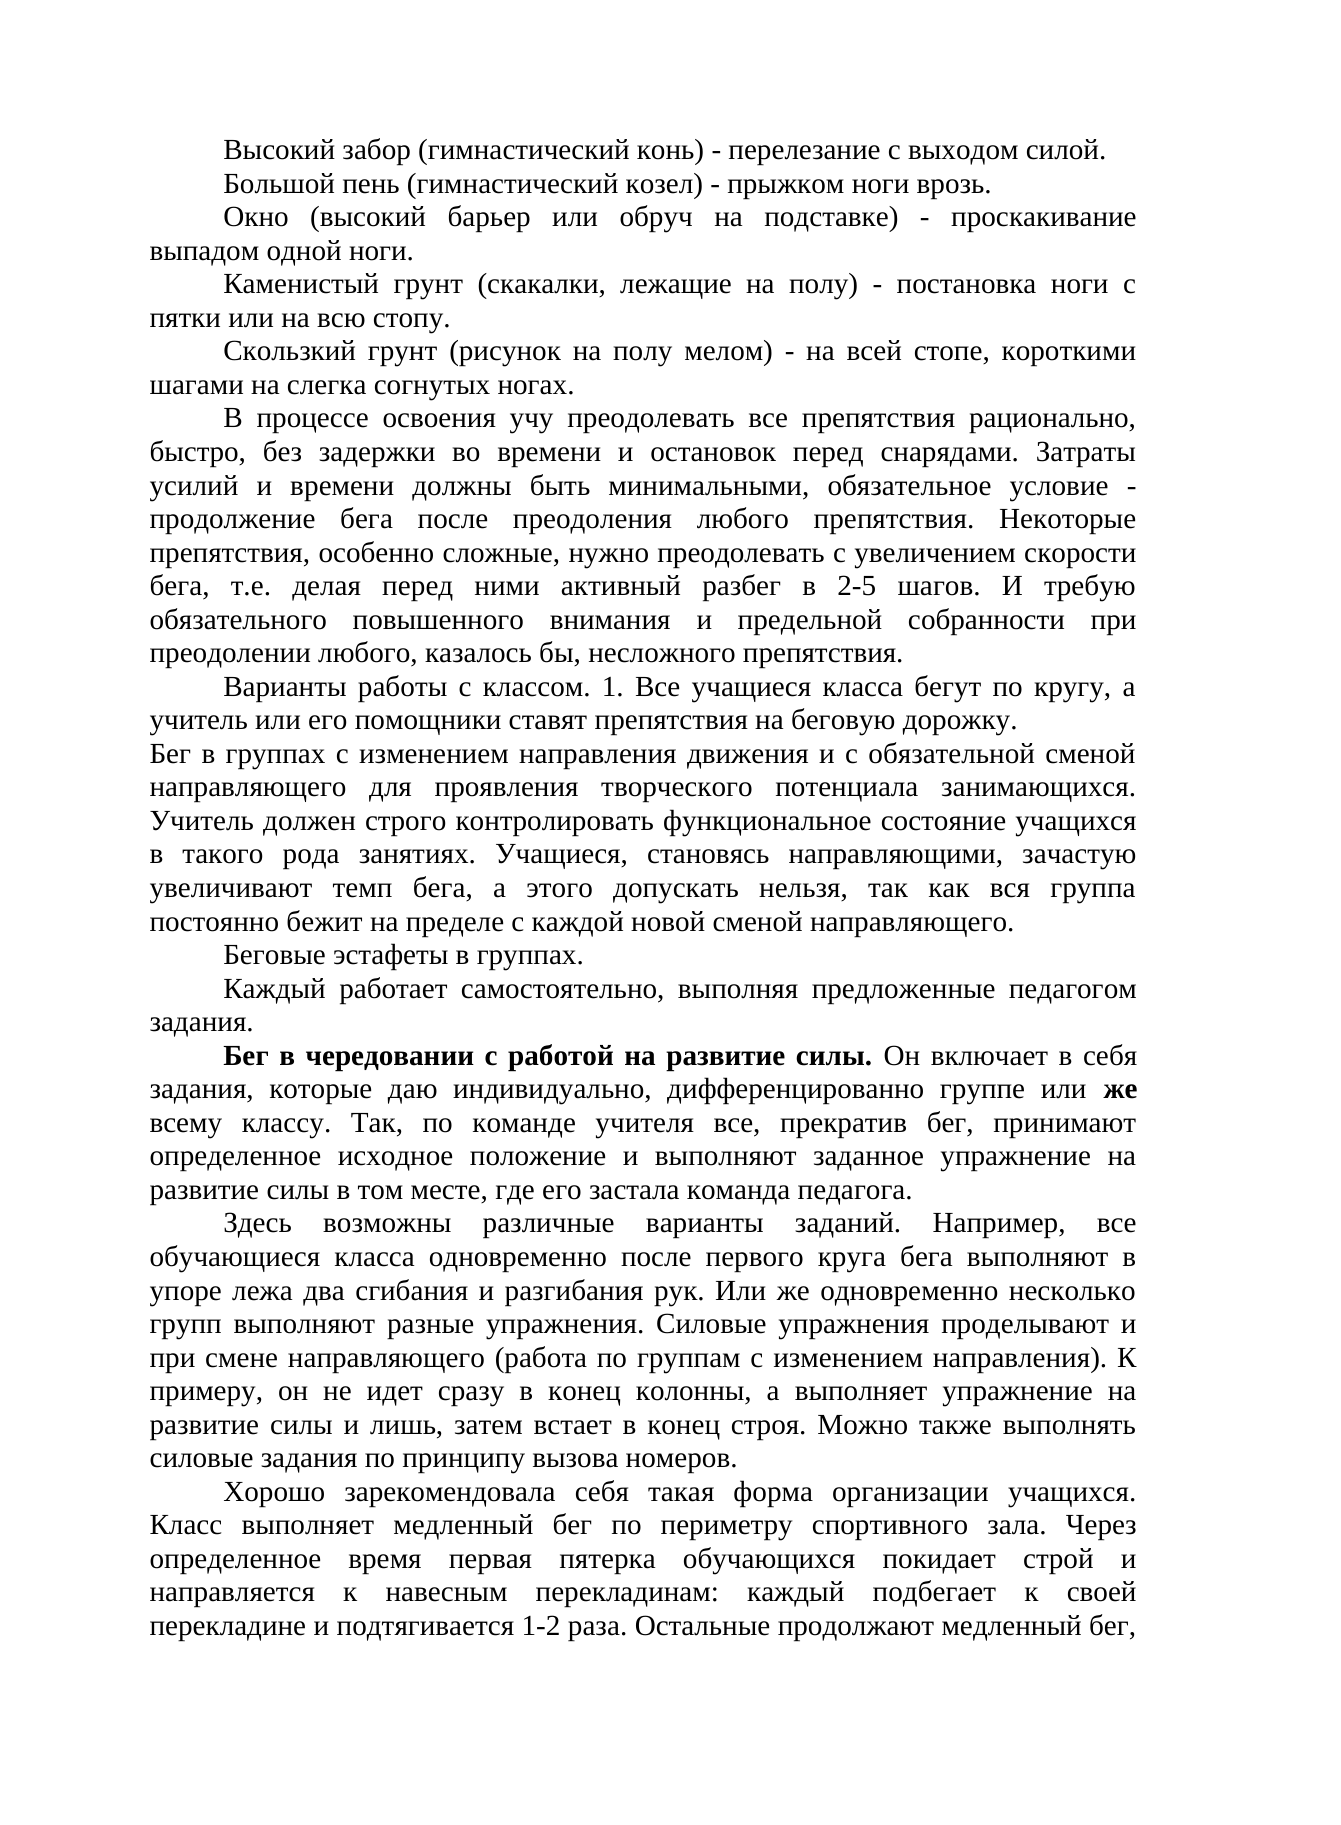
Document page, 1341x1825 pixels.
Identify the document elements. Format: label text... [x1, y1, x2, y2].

text Варианты работы с классом. 1. Все учащиеся класса бегут по кругу, а учитель или его помощники ставят препятствия на беговую дорожку. [149, 669, 1137, 736]
text Каждый работает самостоятельно, выполняя предложенные педагогом задания. [149, 971, 1137, 1038]
text Каменистый грунт (скакалки, лежащие на полу) - постановка ноги с пятки или на всю стопу. [149, 266, 1137, 333]
text Беговые эстафеты в группах. [149, 937, 1137, 971]
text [149, 1474, 1137, 1642]
text Бег в чередовании с работой на развитие силы. Он включает в себя задания, которые даю индивидуально, дифференцированно группе или же всему классу. Так, по команде учителя все, прекратив бег, принимают определенное исходное положение и выполняют заданное упражнение на развитие силы в том месте, где его застала команда педагога. [149, 1038, 1137, 1206]
text Скользкий грунт (рисунок на полу мелом) - на всей стопе, короткими шагами на слегка согнутых ногах. [149, 333, 1137, 401]
text Здесь возможны различные варианты заданий. Например, все обучающиеся класса одновременно после первого круга бега выполняют в упоре лежа два сгибания и разгибания рук. Или же одновременно несколько групп выполняют разные упражнения. Силовые упражнения проделывают и при смене направляющего (работа по группам с изменением направления). К примеру, он не идет сразу в конец колонны, а выполняет упражнение на развитие силы и лишь, затем встает в конец строя. Можно также выполнять силовые задания по принципу вызова номеров. [149, 1206, 1137, 1474]
text Окно (высокий барьер или обруч на подставке) - проскакивание выпадом одной ноги. [149, 199, 1137, 266]
text В процессе освоения учу преодолевать все препятствия рационально, быстро, без задержки во времени и остановок перед снарядами. Затраты усилий и времени должны быть минимальными, обязательное условие - продолжение бега после преодоления любого препятствия. Некоторые препятствия, особенно сложные, нужно преодолевать с увеличением скорости бега, т.е. делая перед ними активный разбег в 2-5 шагов. И требую обязательного повышенного внимания и предельной собранности при преодолении любого, казалось бы, несложного препятствия. [149, 401, 1137, 669]
text Большой пень (гимнастический козел) - прыжком ноги врозь. [149, 166, 1137, 199]
text Высокий забор (гимнастический конь) - перелезание с выходом силой. [149, 132, 1137, 166]
text Бег в группах с изменением направления движения и с обязательной сменой направляющего для проявления творческого потенциала занимающихся. Учитель должен строго контролировать функциональное состояние учащихся в такого рода занятиях. Учащиеся, становясь направляющими, зачастую увеличивают темп бега, а этого допускать нельзя, так как вся группа постоянно бежит на пределе с каждой новой сменой направляющего. [149, 736, 1137, 937]
